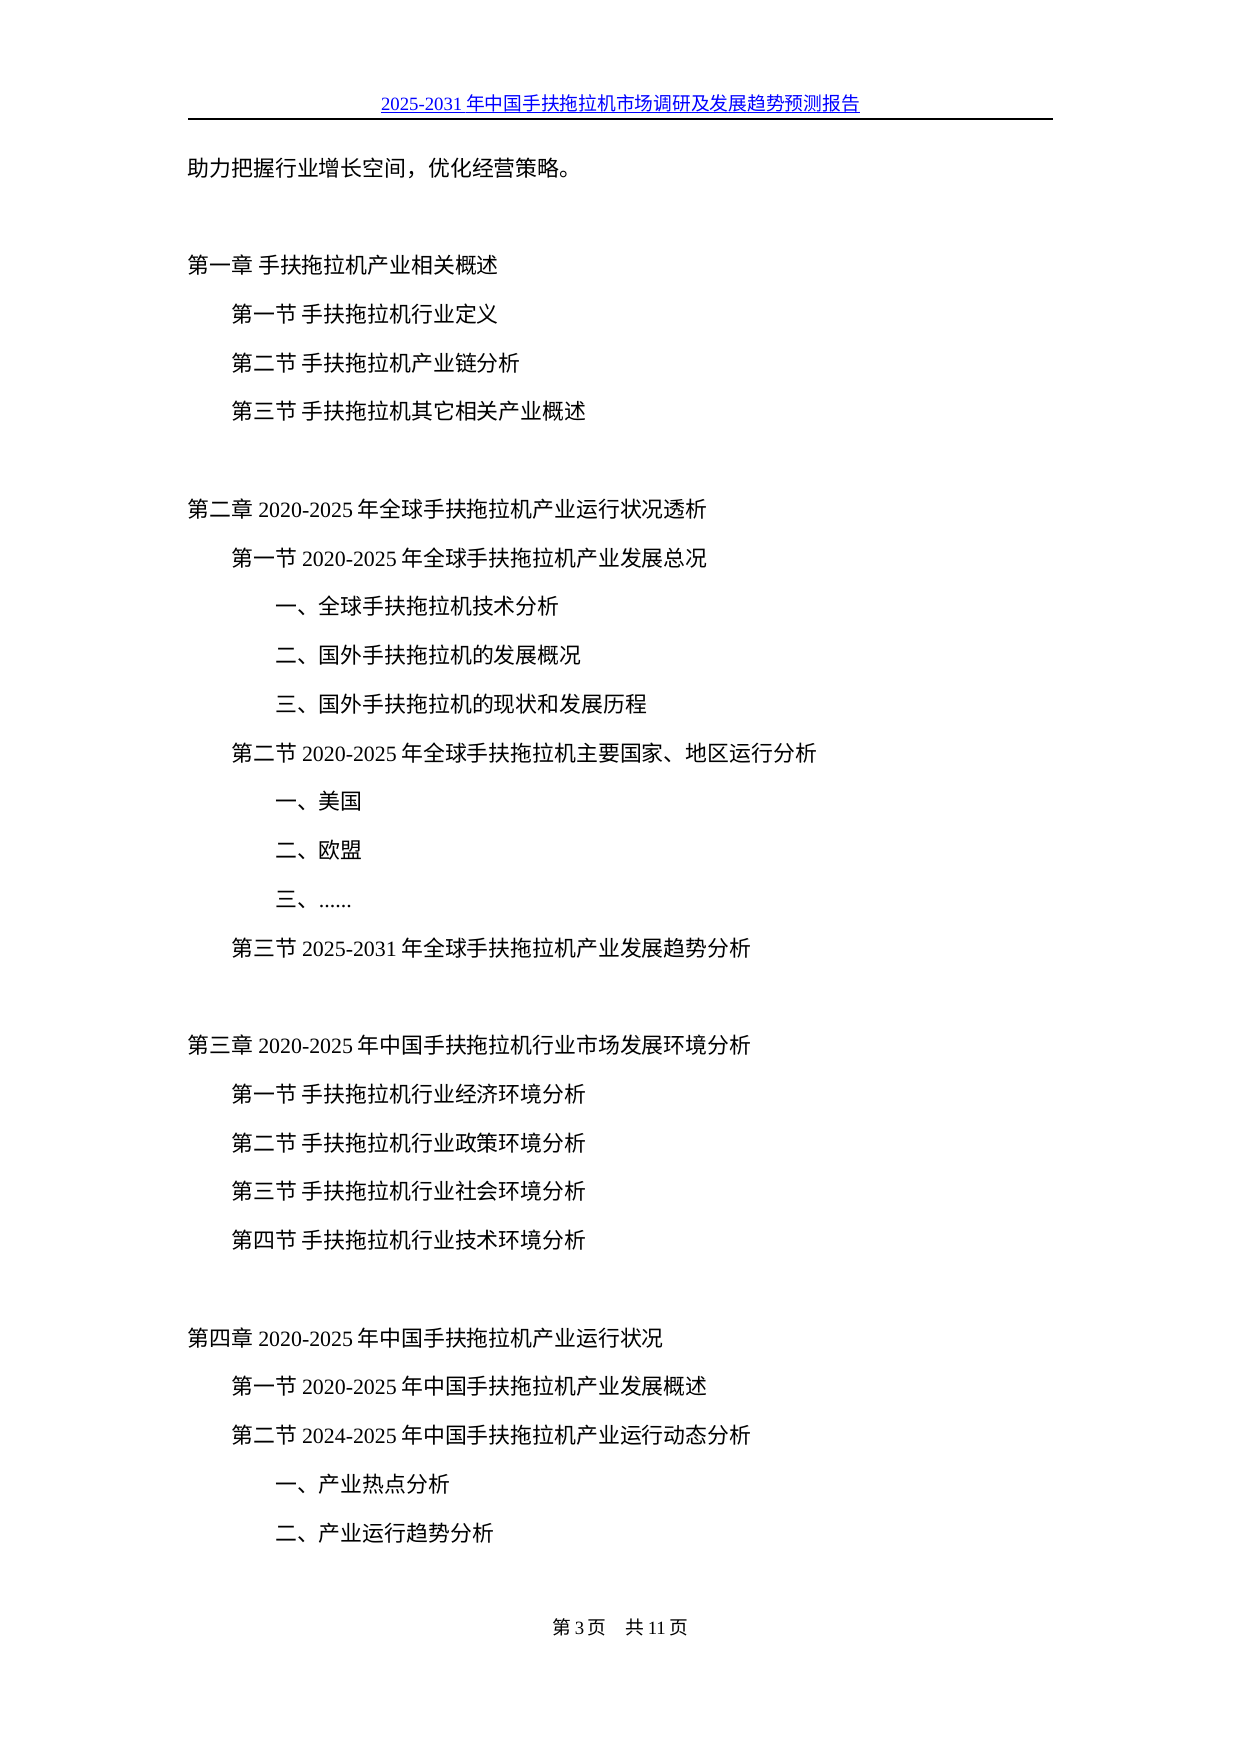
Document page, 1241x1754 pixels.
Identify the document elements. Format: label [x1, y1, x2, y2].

text [187, 150, 1053, 1548]
